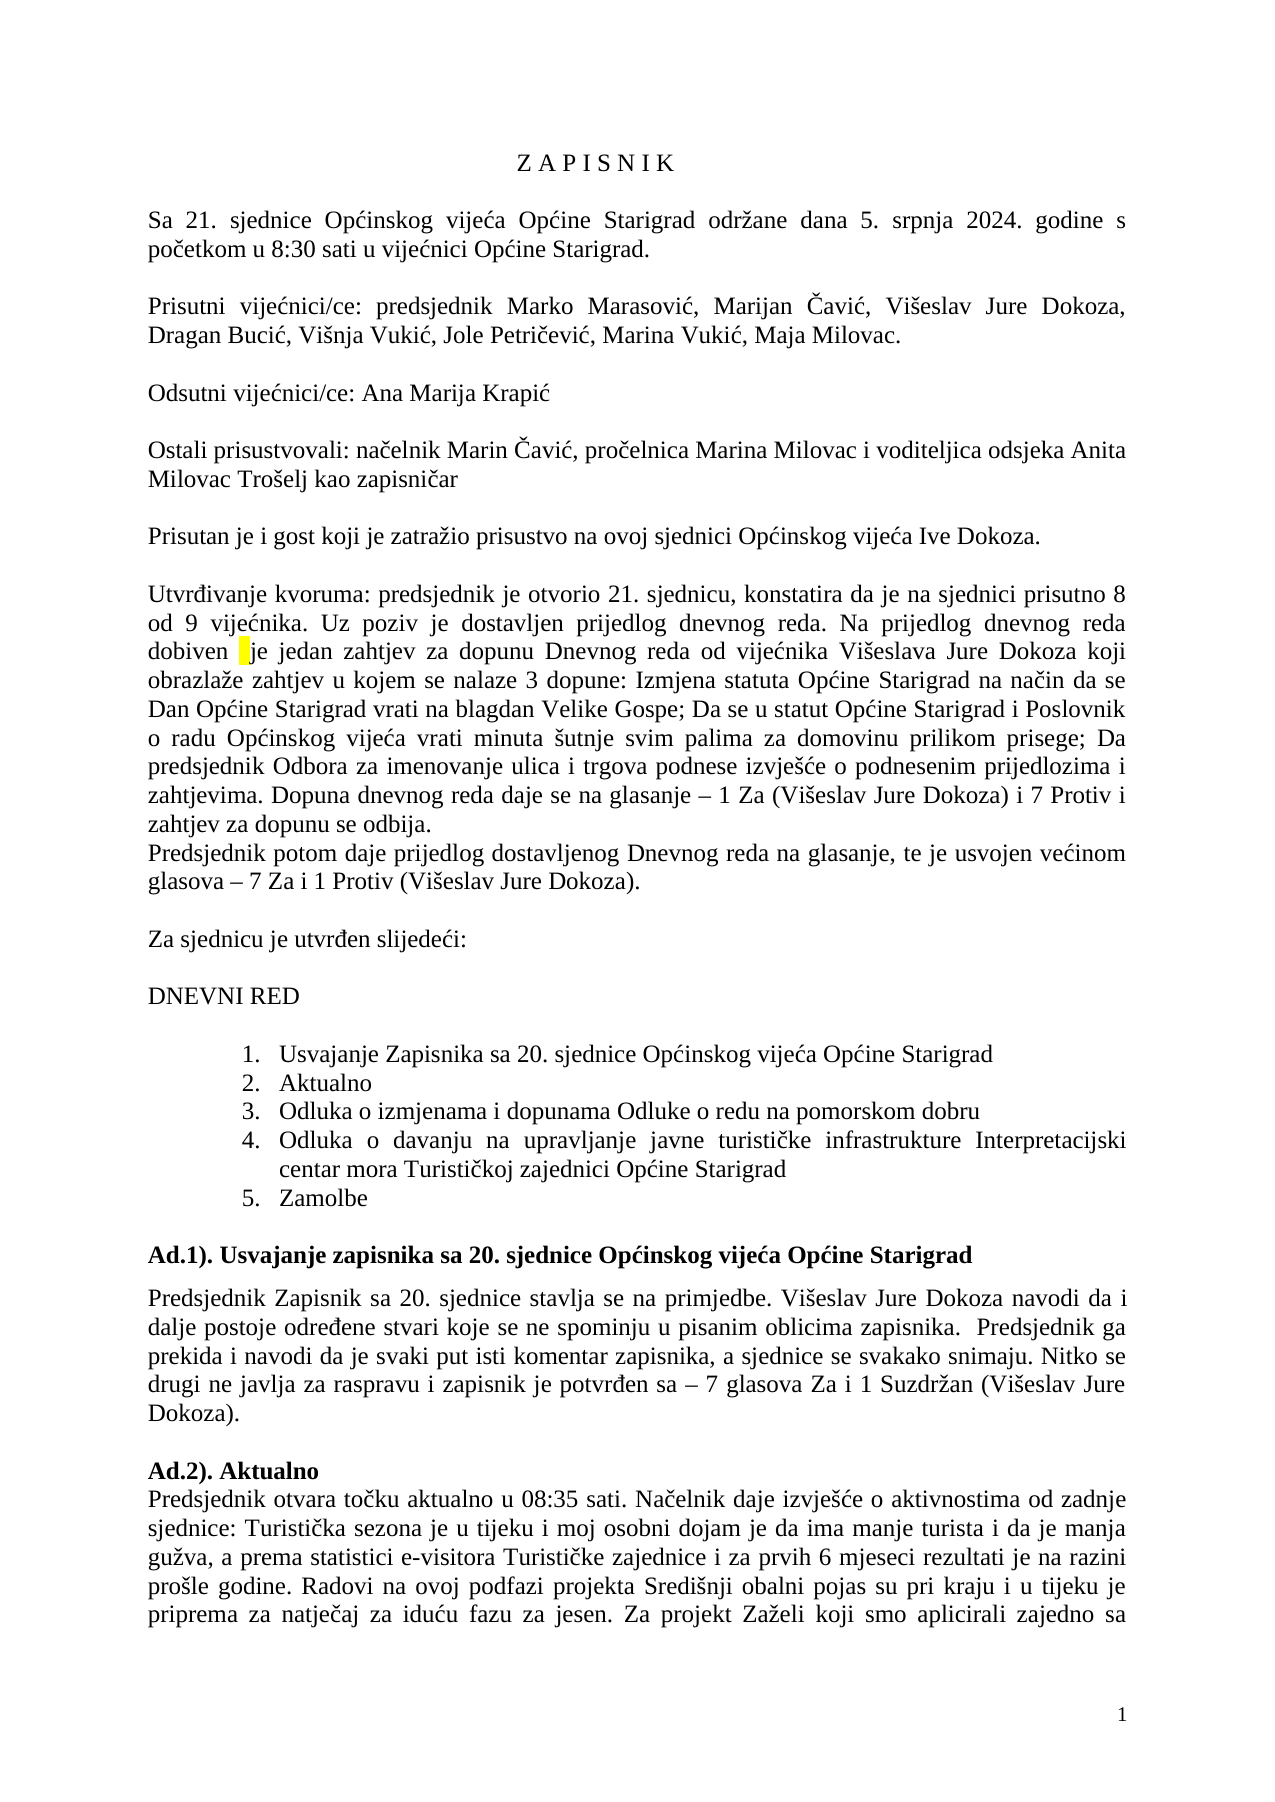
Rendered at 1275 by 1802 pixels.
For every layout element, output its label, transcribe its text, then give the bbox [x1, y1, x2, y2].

text Predsjednik potom daje prijedlog dostavljenog Dnevnog reda na glasanje, te je usvojen većinom glasova – 7 Za i 1 Protiv (Višeslav Jure Dokoza). [148, 838, 1127, 895]
text Ad.1). Usvajanje zapisnika sa 20. sjednice Općinskog vijeća Općine Starigrad [148, 1240, 1127, 1269]
text Odsutni vijećnici/ce: Ana Marija Krapić [148, 378, 1127, 406]
list Odluka o izmjenama i dopunama Odluke o redu na pomorskom dobru [242, 1096, 1127, 1125]
text DNEVNI RED [148, 981, 1127, 1010]
text Ad.2). Aktualno [148, 1456, 1127, 1484]
text Ostali prisustvovali: načelnik Marin Čavić, pročelnica Marina Milovac i voditeljica odsjeka Anita Milovac Trošelj kao zapisničar [148, 435, 1127, 493]
list Usvajanje Zapisnika sa 20. sjednice Općinskog vijeća Općine Starigrad [242, 1039, 1127, 1068]
list Odluka o davanju na upravljanje javne turističke infrastrukture Interpretacijski centar mora Turističkoj zajednici Općine Starigrad [242, 1125, 1127, 1183]
list Zamolbe [242, 1183, 1127, 1211]
text Utvrđivanje kvoruma: predsjednik je otvorio 21. sjednicu, konstatira da je na sjednici prisutno 8 od 9 vijećnika. Uz poziv je dostavljen prijedlog dnevnog reda. Na prijedlog dnevnog reda dobiven je jedan zahtjev za dopunu Dnevnog reda od vijećnika Višeslava Jure Dokoza koji obrazlaže zahtjev u kojem se nalaze 3 dopune: Izmjena statuta Općine Starigrad na način da se Dan Općine Starigrad vrati na blagdan Velike Gospe; Da se u statut Općine Starigrad i Poslovnik o radu Općinskog vijeća vrati minuta šutnje svim palima za domovinu prilikom prisege; Da predsjednik Odbora za imenovanje ulica i trgova podnese izvješće o podnesenim prijedlozima i zahtjevima. Dopuna dnevnog reda daje se na glasanje – 1 Za (Višeslav Jure Dokoza) i 7 Protiv i zahtjev za dopunu se odbija. [148, 579, 1127, 838]
text Prisutni vijećnici/ce: predsjednik Marko Marasović, Marijan Čavić, Višeslav Jure Dokoza, Dragan Bucić, Višnja Vukić, Jole Petričević, Marina Vukić, Maja Milovac. [148, 291, 1127, 349]
text Sa 21. sjednice Općinskog vijeća Općine Starigrad održane dana 5. srpnja 2024. godine s početkom u 8:30 sati u vijećnici Općine Starigrad. [148, 205, 1127, 263]
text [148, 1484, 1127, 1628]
text Z A P I S N I K [148, 148, 1127, 176]
text Za sjednicu je utvrđen slijedeći: [148, 924, 1127, 953]
text Prisutan je i gost koji je zatražio prisustvo na ovoj sjednici Općinskog vijeća Ive Dokoza. [148, 521, 1127, 550]
text Predsjednik Zapisnik sa 20. sjednice stavlja se na primjedbe. Višeslav Jure Dokoza navodi da i dalje postoje određene stvari koje se ne spominju u pisanim oblicima zapisnika. Predsjednik ga prekida i navodi da je svaki put isti komentar zapisnika, a sjednice se svakako snimaju. Nitko se drugi ne javlja za raspravu i zapisnik je potvrđen sa – 7 glasova Za i 1 Suzdržan (Višeslav Jure Dokoza). [148, 1283, 1127, 1427]
list Aktualno [242, 1068, 1127, 1096]
